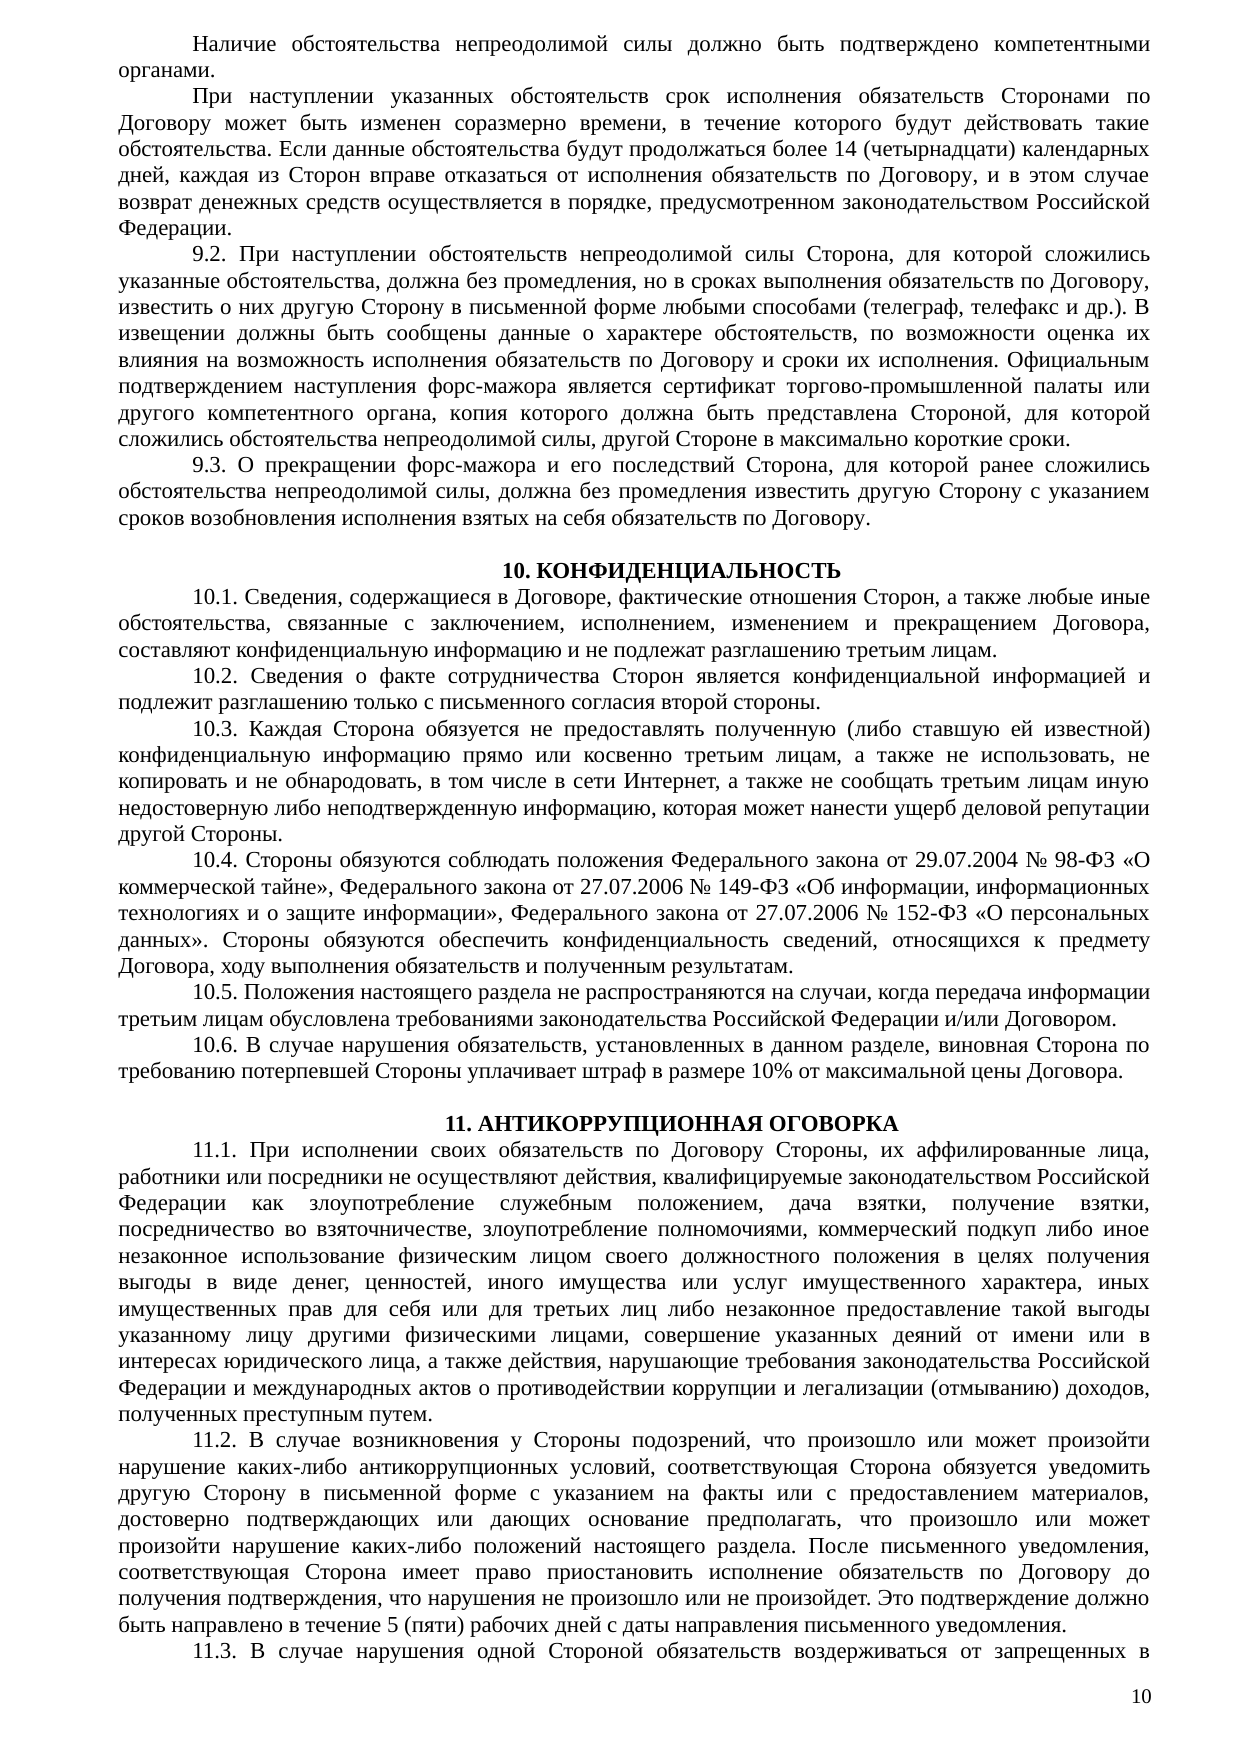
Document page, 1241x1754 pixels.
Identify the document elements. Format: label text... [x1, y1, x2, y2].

text 10.2. Сведения о факте сотрудничества Сторон является конфиденциальной информацией и подлежит разглашению только с письменного согласия второй стороны. [118, 662, 1152, 715]
text 10.5. Положения настоящего раздела не распространяются на случаи, когда передача информации третьим лицам обусловлена требованиями законодательства Российской Федерации и/или Договором. [118, 978, 1152, 1031]
text 10.4. Стороны обязуются соблюдать положения Федерального закона от 29.07.2004 № 98-ФЗ «О коммерческой тайне», Федерального закона от 27.07.2006 № 149-ФЗ «Об информации, информационных технологиях и о защите информации», Федерального закона от 27.07.2006 № 152-ФЗ «О персональных данных». Стороны обязуются обеспечить конфиденциальность сведений, относящихся к предмету Договора, ходу выполнения обязательств и полученным результатам. [118, 847, 1152, 978]
text Наличие обстоятельства непреодолимой силы должно быть подтверждено компетентными органами. [118, 29, 1152, 82]
text 10. КОНФИДЕНЦИАЛЬНОСТЬ [118, 557, 1152, 583]
text 11.1. При исполнении своих обязательств по Договору Стороны, их аффилированные лица, работники или посредники не осуществляют действия, квалифицируемые законодательством Российской Федерации как злоупотребление служебным положением, дача взятки, получение взятки, посредничество во взяточничестве, злоупотребление полномочиями, коммерческий подкуп либо иное незаконное использование физическим лицом своего должностного положения в целях получения выгоды в виде денег, ценностей, иного имущества или услуг имущественного характера, иных имущественных прав для себя или для третьих лиц либо незаконное предоставление такой выгоды указанному лицу другими физическими лицами, совершение указанных деяний от имени или в интересах юридического лица, а также действия, нарушающие требования законодательства Российской Федерации и международных актов о противодействии коррупции и легализации (отмыванию) доходов, полученных преступным путем. [118, 1136, 1152, 1426]
text 11.2. В случае возникновения у Стороны подозрений, что произошло или может произойти нарушение каких-либо антикоррупционных условий, соответствующая Сторона обязуется уведомить другую Сторону в письменной форме с указанием на факты или с предоставлением материалов, достоверно подтверждающих или дающих основание предполагать, что произошло или может произойти нарушение каких-либо положений настоящего раздела. После письменного уведомления, соответствующая Сторона имеет право приостановить исполнение обязательств по Договору до получения подтверждения, что нарушения не произошло или не произойдет. Это подтверждение должно быть направлено в течение 5 (пяти) рабочих дней с даты направления письменного уведомления. [118, 1426, 1152, 1637]
text 11. АНТИКОРРУПЦИОННАЯ ОГОВОРКА [118, 1110, 1152, 1136]
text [118, 1637, 1152, 1663]
text 9.3. О прекращении форс-мажора и его последствий Сторона, для которой ранее сложились обстоятельства непреодолимой силы, должна без промедления известить другую Сторону с указанием сроков возобновления исполнения взятых на себя обязательств по Договору. [118, 451, 1152, 530]
text 9.2. При наступлении обстоятельств непреодолимой силы Сторона, для которой сложились указанные обстоятельства, должна без промедления, но в сроках выполнения обязательств по Договору, известить о них другую Сторону в письменной форме любыми способами (телеграф, телефакс и др.). В извещении должны быть сообщены данные о характере обстоятельств, по возможности оценка их влияния на возможность исполнения обязательств по Договору и сроки их исполнения. Официальным подтверждением наступления форс-мажора является сертификат торгово-промышленной палаты или другого компетентного органа, копия которого должна быть представлена Стороной, для которой сложились обстоятельства непреодолимой силы, другой Стороне в максимально короткие сроки. [118, 240, 1152, 451]
text При наступлении указанных обстоятельств срок исполнения обязательств Сторонами по Договору может быть изменен соразмерно времени, в течение которого будут действовать такие обстоятельства. Если данные обстоятельства будут продолжаться более 14 (четырнадцати) календарных дней, каждая из Сторон вправе отказаться от исполнения обязательств по Договору, и в этом случае возврат денежных средств осуществляется в порядке, предусмотренном законодательством Российской Федерации. [118, 82, 1152, 240]
text 10.1. Сведения, содержащиеся в Договоре, фактические отношения Сторон, а также любые иные обстоятельства, связанные с заключением, исполнением, изменением и прекращением Договора, составляют конфиденциальную информацию и не подлежат разглашению третьим лицам. [118, 583, 1152, 662]
text 10.6. В случае нарушения обязательств, установленных в данном разделе, виновная Сторона по требованию потерпевшей Стороны уплачивает штраф в размере 10% от максимальной цены Договора. [118, 1031, 1152, 1084]
text 10.3. Каждая Сторона обязуется не предоставлять полученную (либо ставшую ей известной) конфиденциальную информацию прямо или косвенно третьим лицам, а также не использовать, не копировать и не обнародовать, в том числе в сети Интернет, а также не сообщать третьим лицам иную недостоверную либо неподтвержденную информацию, которая может нанести ущерб деловой репутации другой Стороны. [118, 715, 1152, 847]
